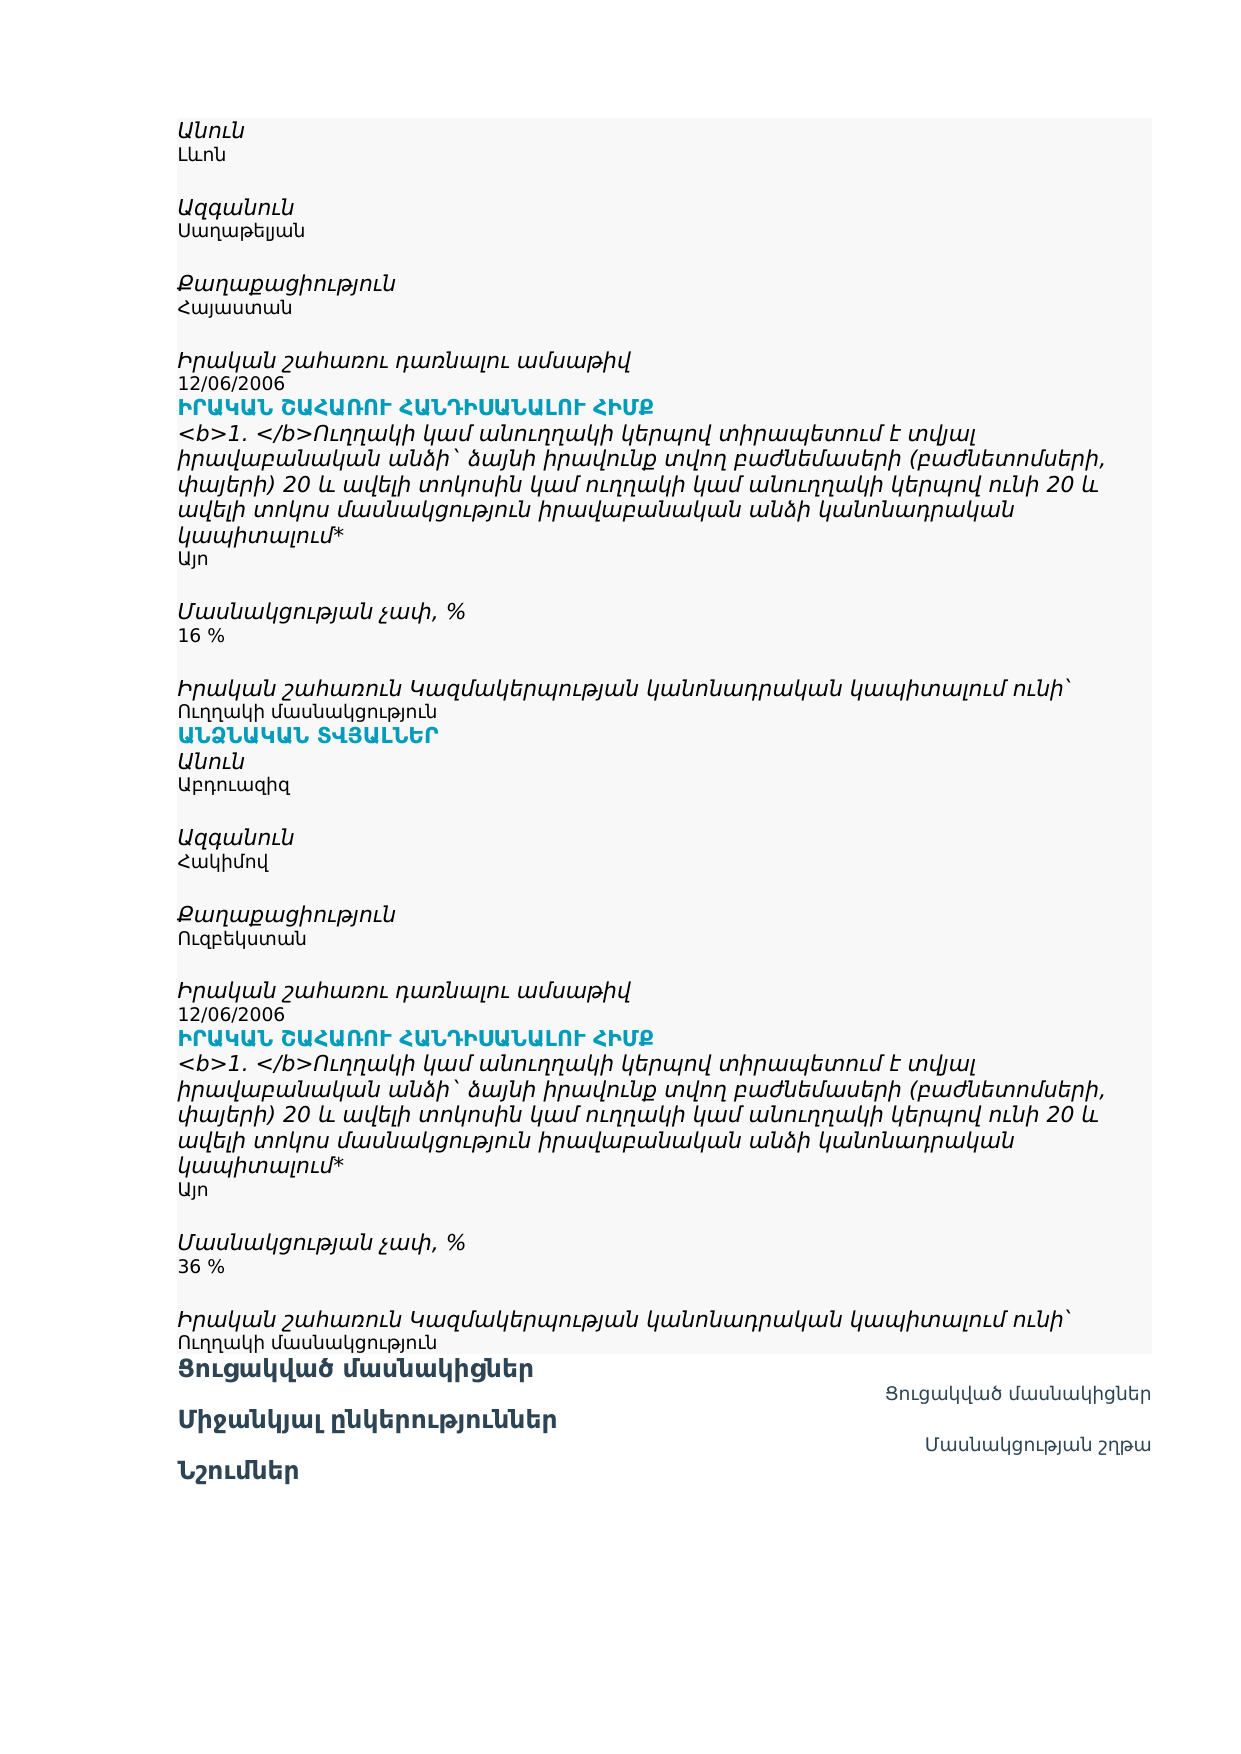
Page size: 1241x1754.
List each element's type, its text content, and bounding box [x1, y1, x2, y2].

text ԱՆՁՆԱԿԱՆ ՏՎՅԱԼՆԵՐ [177, 723, 1152, 749]
text Իրական շահառու դառնալու ամսաթիվ [177, 978, 1152, 1004]
text Հայաստան [177, 297, 1152, 319]
text Իրական շահառուն Կազմակերպության կանոնադրական կապիտալում ունի՝ [177, 676, 1152, 701]
text ԻՐԱԿԱՆ ՇԱՀԱՌՈՒ ՀԱՆԴԻՍԱՆԱԼՈՒ ՀԻՄՔ [177, 1026, 1152, 1051]
text Ազգանուն [177, 825, 1152, 851]
text Անուն [177, 749, 1152, 774]
text Քաղաքացիություն [177, 271, 1152, 297]
text Իրական շահառու դառնալու ամսաթիվ [177, 348, 1152, 373]
text Ուղղակի մասնակցություն [177, 1332, 1152, 1354]
text Անուն [177, 118, 1152, 144]
text ԻՐԱԿԱՆ ՇԱՀԱՌՈՒ ՀԱՆԴԻՍԱՆԱԼՈՒ ՀԻՄՔ [177, 395, 1152, 421]
text 12/06/2006 [177, 373, 1152, 395]
text Քաղաքացիություն [177, 902, 1152, 927]
text Այո [177, 548, 1152, 570]
text Մասնակցության չափ, % [177, 1230, 1152, 1256]
text 36 % [177, 1256, 1152, 1277]
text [177, 421, 1152, 548]
text Այո [177, 1179, 1152, 1201]
text Աբդուազիզ [177, 774, 1152, 796]
text Ցուցակված մասնակիցներ [177, 1354, 1152, 1383]
text Լևոն [177, 144, 1152, 166]
text Իրական շահառուն Կազմակերպության կանոնադրական կապիտալում ունի՝ [177, 1307, 1152, 1332]
text Սաղաթելյան [177, 220, 1152, 242]
text Ցուցակված մասնակիցներ [177, 1383, 1152, 1405]
text Նշումներ [177, 1456, 1152, 1485]
text Միջանկյալ ընկերություններ [177, 1405, 1152, 1434]
text Մասնակցության չափ, % [177, 599, 1152, 625]
text Ուզբեկստան [177, 927, 1152, 949]
text Ուղղակի մասնակցություն [177, 701, 1152, 723]
text 16 % [177, 625, 1152, 647]
text 12/06/2006 [177, 1004, 1152, 1026]
text Հակիմով [177, 851, 1152, 873]
text Մասնակցության շղթա [177, 1434, 1152, 1456]
text Ազգանուն [177, 195, 1152, 220]
